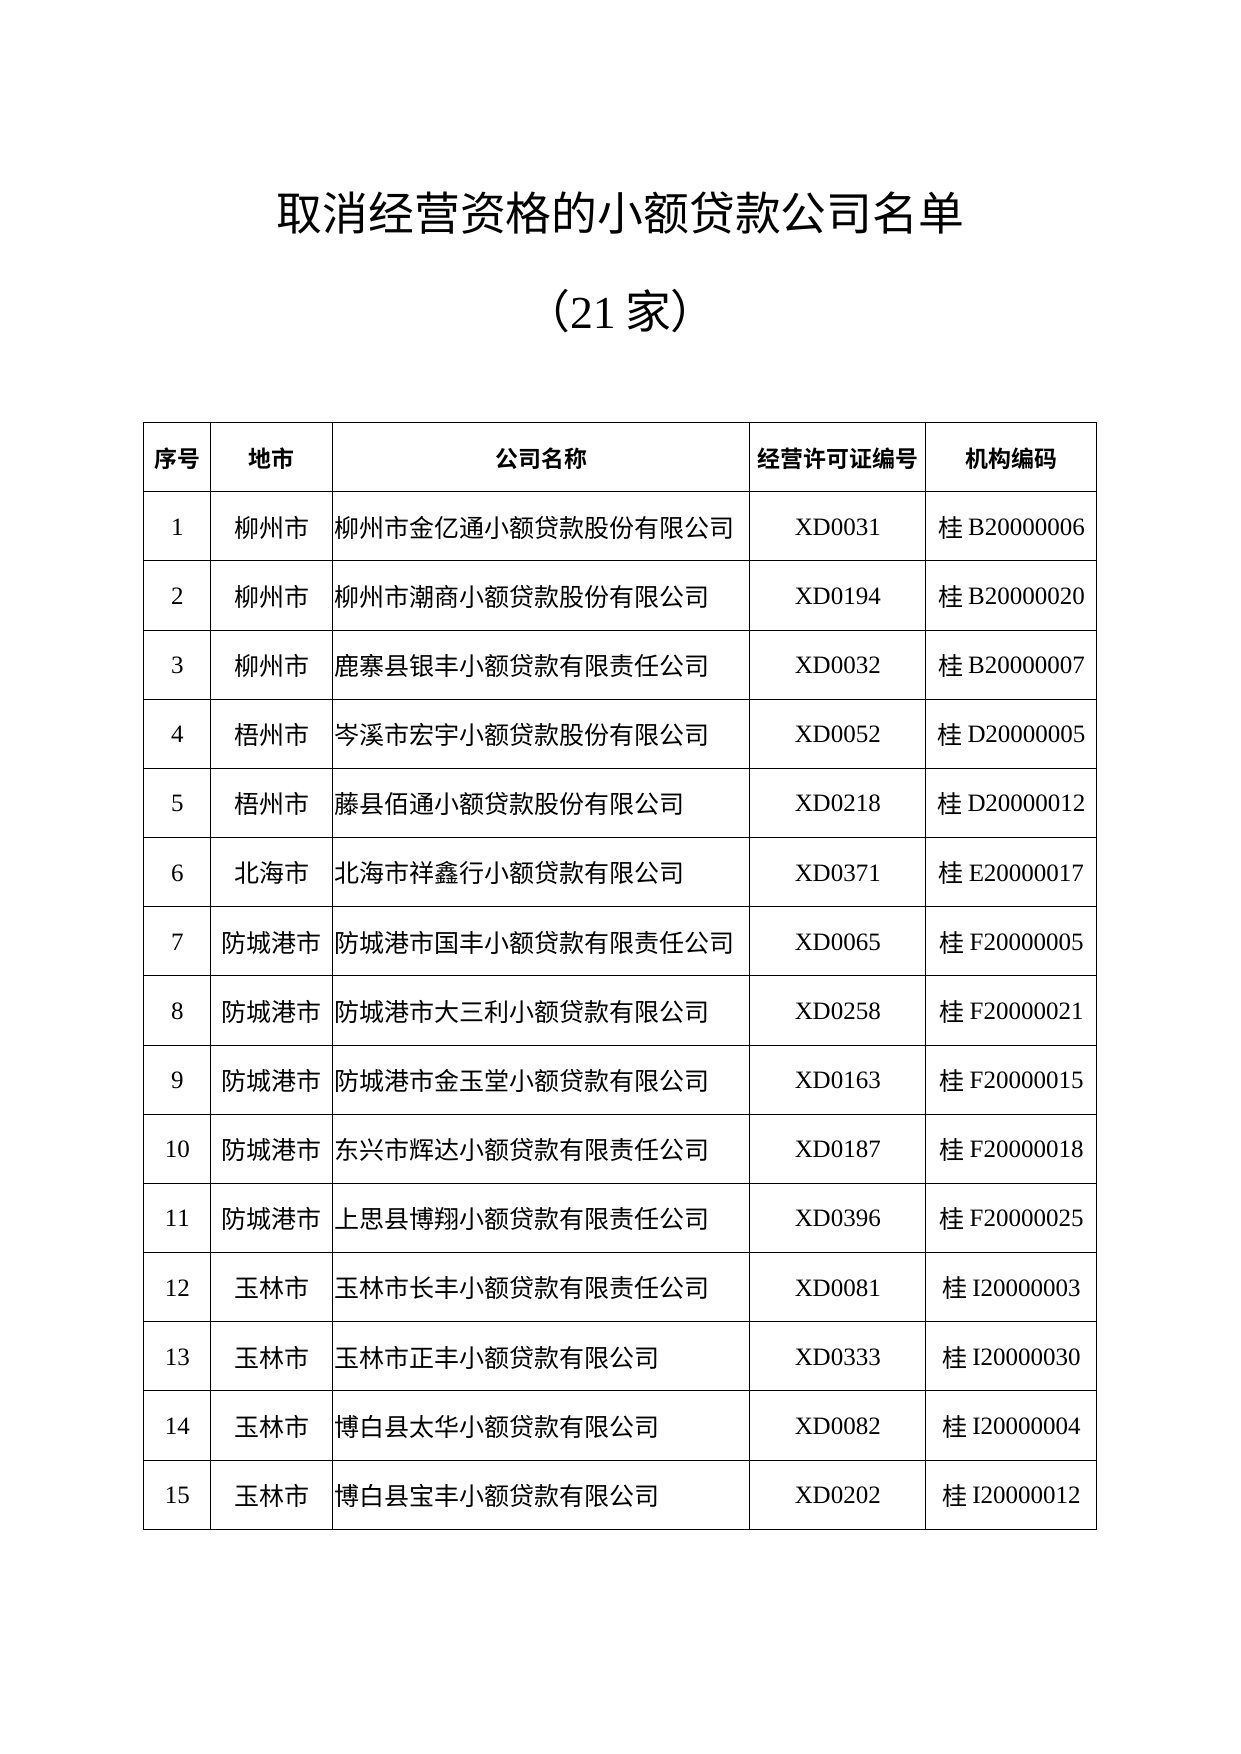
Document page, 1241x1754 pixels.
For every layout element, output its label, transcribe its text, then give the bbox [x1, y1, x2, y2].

table_cell 博白县太华小额贷款有限公司 [333, 1391, 749, 1459]
table_cell XD0371 [750, 838, 925, 906]
table_cell 7 [144, 907, 210, 975]
table_cell 桂F20000018 [926, 1115, 1096, 1183]
table_header 经营许可证编号 [750, 423, 925, 491]
table_cell XD0187 [750, 1115, 925, 1183]
table_cell 柳州市潮商小额贷款股份有限公司 [333, 561, 749, 629]
table_cell XD0031 [750, 492, 925, 560]
table_cell 1 [144, 492, 210, 560]
table_cell XD0333 [750, 1322, 925, 1390]
table_cell 桂B20000007 [926, 631, 1096, 699]
table_cell 柳州市 [211, 492, 332, 560]
table_cell 梧州市 [211, 700, 332, 768]
table_cell XD0052 [750, 700, 925, 768]
table_cell 玉林市 [211, 1461, 332, 1529]
table_cell 桂I20000004 [926, 1391, 1096, 1459]
table_cell XD0258 [750, 976, 925, 1044]
table_cell 玉林市正丰小额贷款有限公司 [333, 1322, 749, 1390]
table_cell 6 [144, 838, 210, 906]
table_cell 防城港市金玉堂小额贷款有限公司 [333, 1046, 749, 1114]
table_cell XD0202 [750, 1461, 925, 1529]
table_cell 梧州市 [211, 769, 332, 837]
table_cell 4 [144, 700, 210, 768]
table_cell 防城港市 [211, 907, 332, 975]
table_cell XD0082 [750, 1391, 925, 1459]
table_cell 防城港市 [211, 1115, 332, 1183]
table_cell XD0032 [750, 631, 925, 699]
table_cell 鹿寨县银丰小额贷款有限责任公司 [333, 631, 749, 699]
table_cell 东兴市辉达小额贷款有限责任公司 [333, 1115, 749, 1183]
table_cell 防城港市 [211, 976, 332, 1044]
table_cell 14 [144, 1391, 210, 1459]
table_header 序号 [144, 423, 210, 491]
text 取消经营资格的小额贷款公司名单 [187, 162, 1053, 259]
table_cell XD0163 [750, 1046, 925, 1114]
table_cell 桂B20000020 [926, 561, 1096, 629]
table_cell 2 [144, 561, 210, 629]
table_cell XD0396 [750, 1184, 925, 1252]
table_cell 玉林市 [211, 1253, 332, 1321]
table_cell 桂I20000012 [926, 1461, 1096, 1529]
table_header 地市 [211, 423, 332, 491]
table_cell 11 [144, 1184, 210, 1252]
table_cell 桂I20000003 [926, 1253, 1096, 1321]
table_cell 3 [144, 631, 210, 699]
table_cell 博白县宝丰小额贷款有限公司 [333, 1461, 749, 1529]
table_cell XD0218 [750, 769, 925, 837]
table_cell 北海市 [211, 838, 332, 906]
table_cell 桂D20000012 [926, 769, 1096, 837]
table_cell 13 [144, 1322, 210, 1390]
table_cell 防城港市国丰小额贷款有限责任公司 [333, 907, 749, 975]
table_cell 藤县佰通小额贷款股份有限公司 [333, 769, 749, 837]
table_cell 防城港市 [211, 1184, 332, 1252]
table_cell 柳州市金亿通小额贷款股份有限公司 [333, 492, 749, 560]
table_cell 防城港市大三利小额贷款有限公司 [333, 976, 749, 1044]
table_cell 桂B20000006 [926, 492, 1096, 560]
table_cell 桂I20000030 [926, 1322, 1096, 1390]
table_cell XD0081 [750, 1253, 925, 1321]
table_cell 15 [144, 1461, 210, 1529]
table_cell 8 [144, 976, 210, 1044]
table_cell XD0065 [750, 907, 925, 975]
table_cell 桂F20000025 [926, 1184, 1096, 1252]
table_cell 柳州市 [211, 561, 332, 629]
table_cell 10 [144, 1115, 210, 1183]
table_cell XD0194 [750, 561, 925, 629]
table_cell 桂D20000005 [926, 700, 1096, 768]
table_cell 桂F20000015 [926, 1046, 1096, 1114]
table_cell 桂F20000021 [926, 976, 1096, 1044]
text （21家） [187, 259, 1053, 357]
table_header 公司名称 [333, 423, 749, 491]
table_cell 5 [144, 769, 210, 837]
table_cell 玉林市长丰小额贷款有限责任公司 [333, 1253, 749, 1321]
table_cell 桂F20000005 [926, 907, 1096, 975]
table_cell 12 [144, 1253, 210, 1321]
table_cell 防城港市 [211, 1046, 332, 1114]
table_cell 玉林市 [211, 1322, 332, 1390]
table_cell 北海市祥鑫行小额贷款有限公司 [333, 838, 749, 906]
table_cell 9 [144, 1046, 210, 1114]
table_cell 柳州市 [211, 631, 332, 699]
table_header 机构编码 [926, 423, 1096, 491]
table_cell 上思县博翔小额贷款有限责任公司 [333, 1184, 749, 1252]
table_cell 玉林市 [211, 1391, 332, 1459]
table_cell 岑溪市宏宇小额贷款股份有限公司 [333, 700, 749, 768]
table_cell 桂E20000017 [926, 838, 1096, 906]
